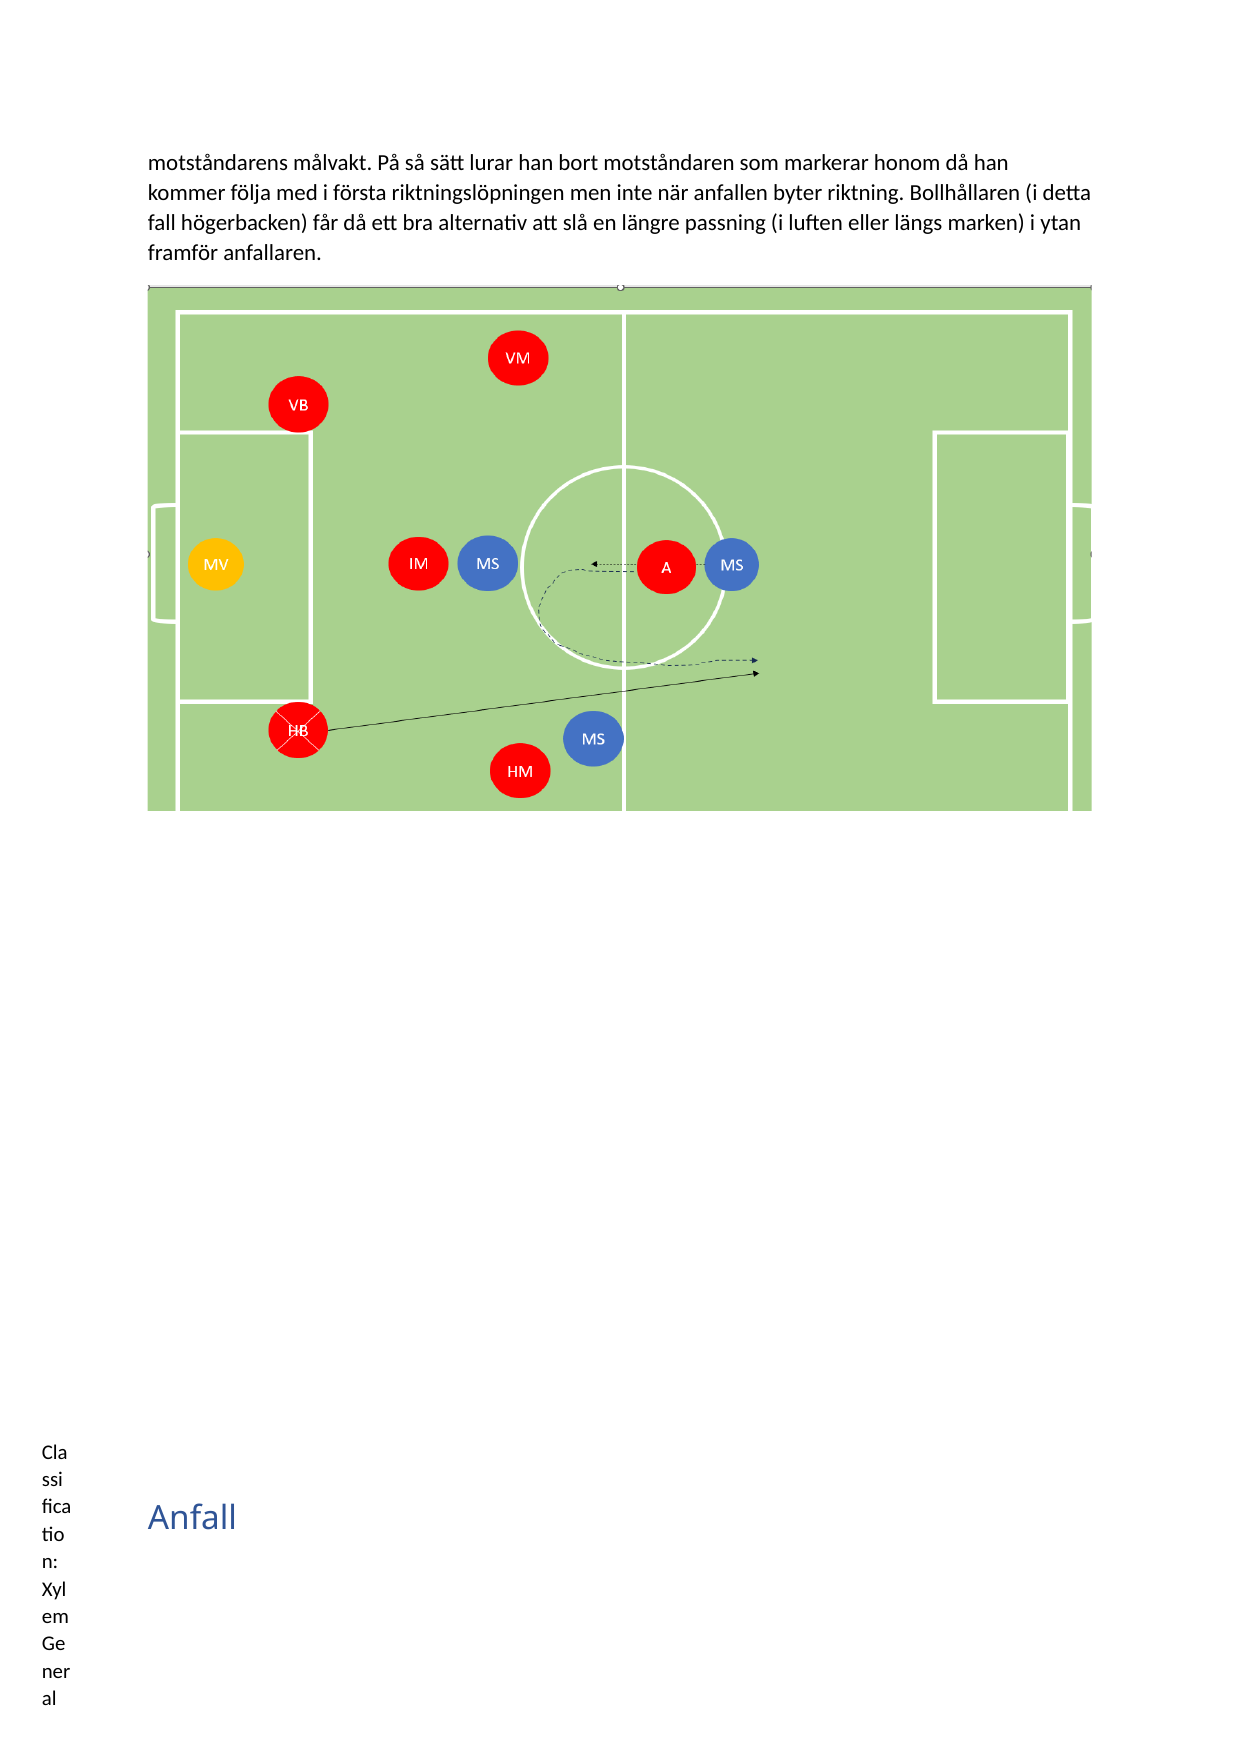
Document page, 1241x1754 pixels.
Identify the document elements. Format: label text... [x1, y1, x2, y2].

subtitle Anfall [148, 1493, 1093, 1539]
picture [147, 285, 1092, 811]
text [148, 148, 1093, 266]
